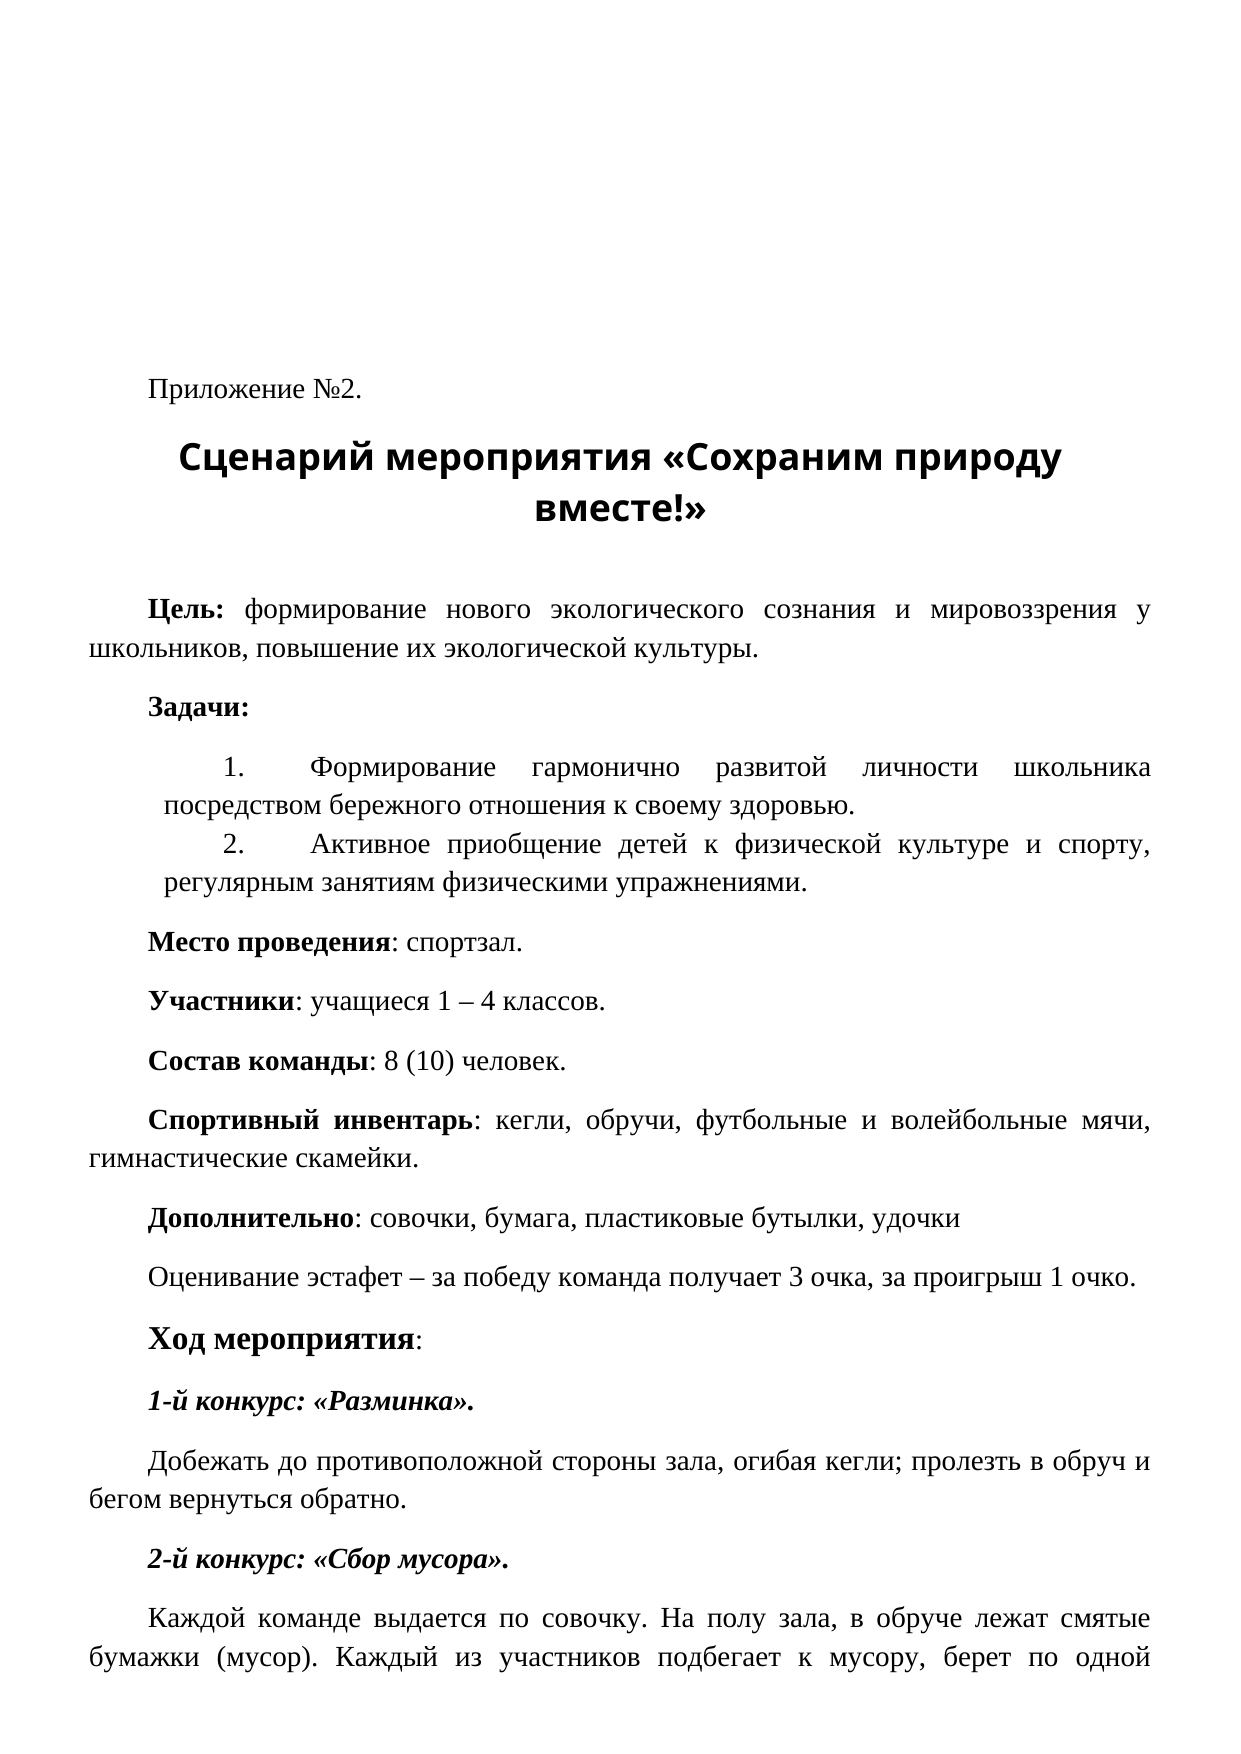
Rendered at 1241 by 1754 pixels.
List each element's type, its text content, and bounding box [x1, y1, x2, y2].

list Активное приобщение детей к физической культуре и спорту, регулярным занятиям физическими упражнениями. [164, 826, 1152, 898]
text Сценарий мероприятия «Сохраним природу вместе!» [89, 430, 1152, 532]
text Оценивание эстафет – за победу команда получает 3 очка, за проигрыш 1 очко. [89, 1259, 1152, 1293]
text Задачи: [89, 689, 1152, 723]
text Состав команды: 8 (10) человек. [89, 1043, 1152, 1076]
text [89, 1600, 1152, 1672]
text Ход мероприятия: [89, 1319, 1152, 1357]
text Участники: учащиеся 1 – 4 классов. [89, 983, 1152, 1017]
text 1-й конкурс: «Разминка». [89, 1383, 1152, 1417]
text Дополнительно: совочки, бумага, пластиковые бутылки, удочки [89, 1200, 1152, 1233]
text Приложение №2. [89, 371, 1152, 404]
text Место проведения: спортзал. [89, 924, 1152, 957]
text Цель: формирование нового экологического сознания и мировоззрения у школьников, повышение их экологической культуры. [89, 592, 1152, 664]
text Спортивный инвентарь: кегли, обручи, футбольные и волейбольные мячи, гимнастические скамейки. [89, 1102, 1152, 1174]
text Добежать до противоположной стороны зала, огибая кегли; пролезть в обруч и бегом вернуться обратно. [89, 1443, 1152, 1515]
text 2-й конкурс: «Сбор мусора». [89, 1541, 1152, 1574]
list Формирование гармонично развитой личности школьника посредством бережного отношения к своему здоровью. [164, 749, 1152, 821]
